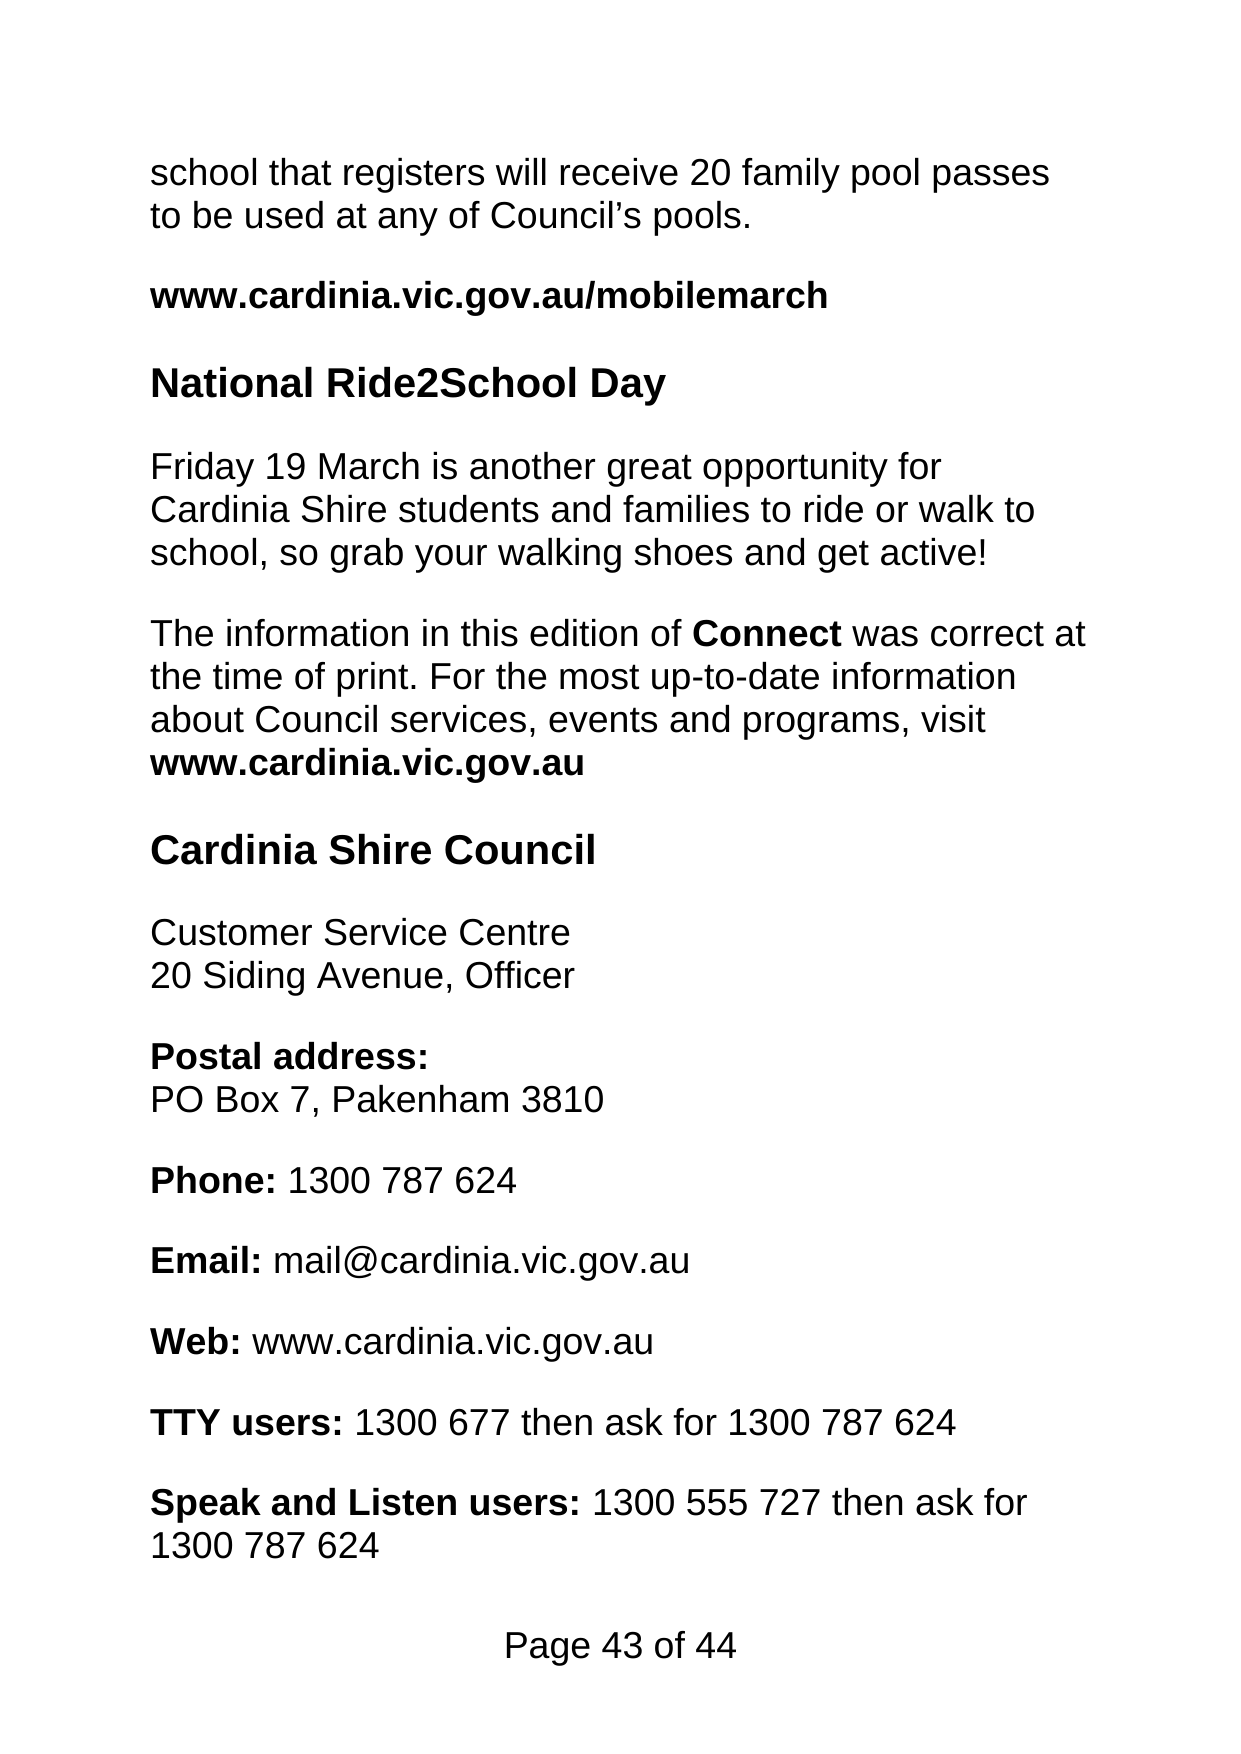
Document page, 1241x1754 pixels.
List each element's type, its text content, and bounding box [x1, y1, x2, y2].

text Postal address: PO Box 7, Pakenham 3810 [150, 1034, 1090, 1120]
text Speak and Listen users: 1300 555 727 then ask for 1300 787 624 [150, 1480, 1090, 1567]
text Customer Service Centre 20 Siding Avenue, Officer [150, 910, 1090, 997]
text Phone: 1300 787 624 [150, 1158, 1090, 1201]
text Friday 19 March is another great opportunity for Cardinia Shire students and families to ride or walk to school, so grab your walking shoes and get active! [150, 444, 1090, 573]
subtitle National Ride2School Day [150, 358, 1090, 406]
text TTY users: 1300 677 then ask for 1300 787 624 [150, 1400, 1090, 1443]
text Email: mail@cardinia.vic.gov.au [150, 1238, 1090, 1282]
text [150, 150, 1090, 236]
subtitle Cardinia Shire Council [150, 825, 1090, 873]
text www.cardinia.vic.gov.au/mobilemarch [150, 274, 1090, 317]
text Web: www.cardinia.vic.gov.au [150, 1319, 1090, 1362]
text The information in this edition of Connect was correct at the time of print. For the most up-to-date information about Council services, events and programs, visit www.cardinia.vic.gov.au [150, 611, 1090, 783]
